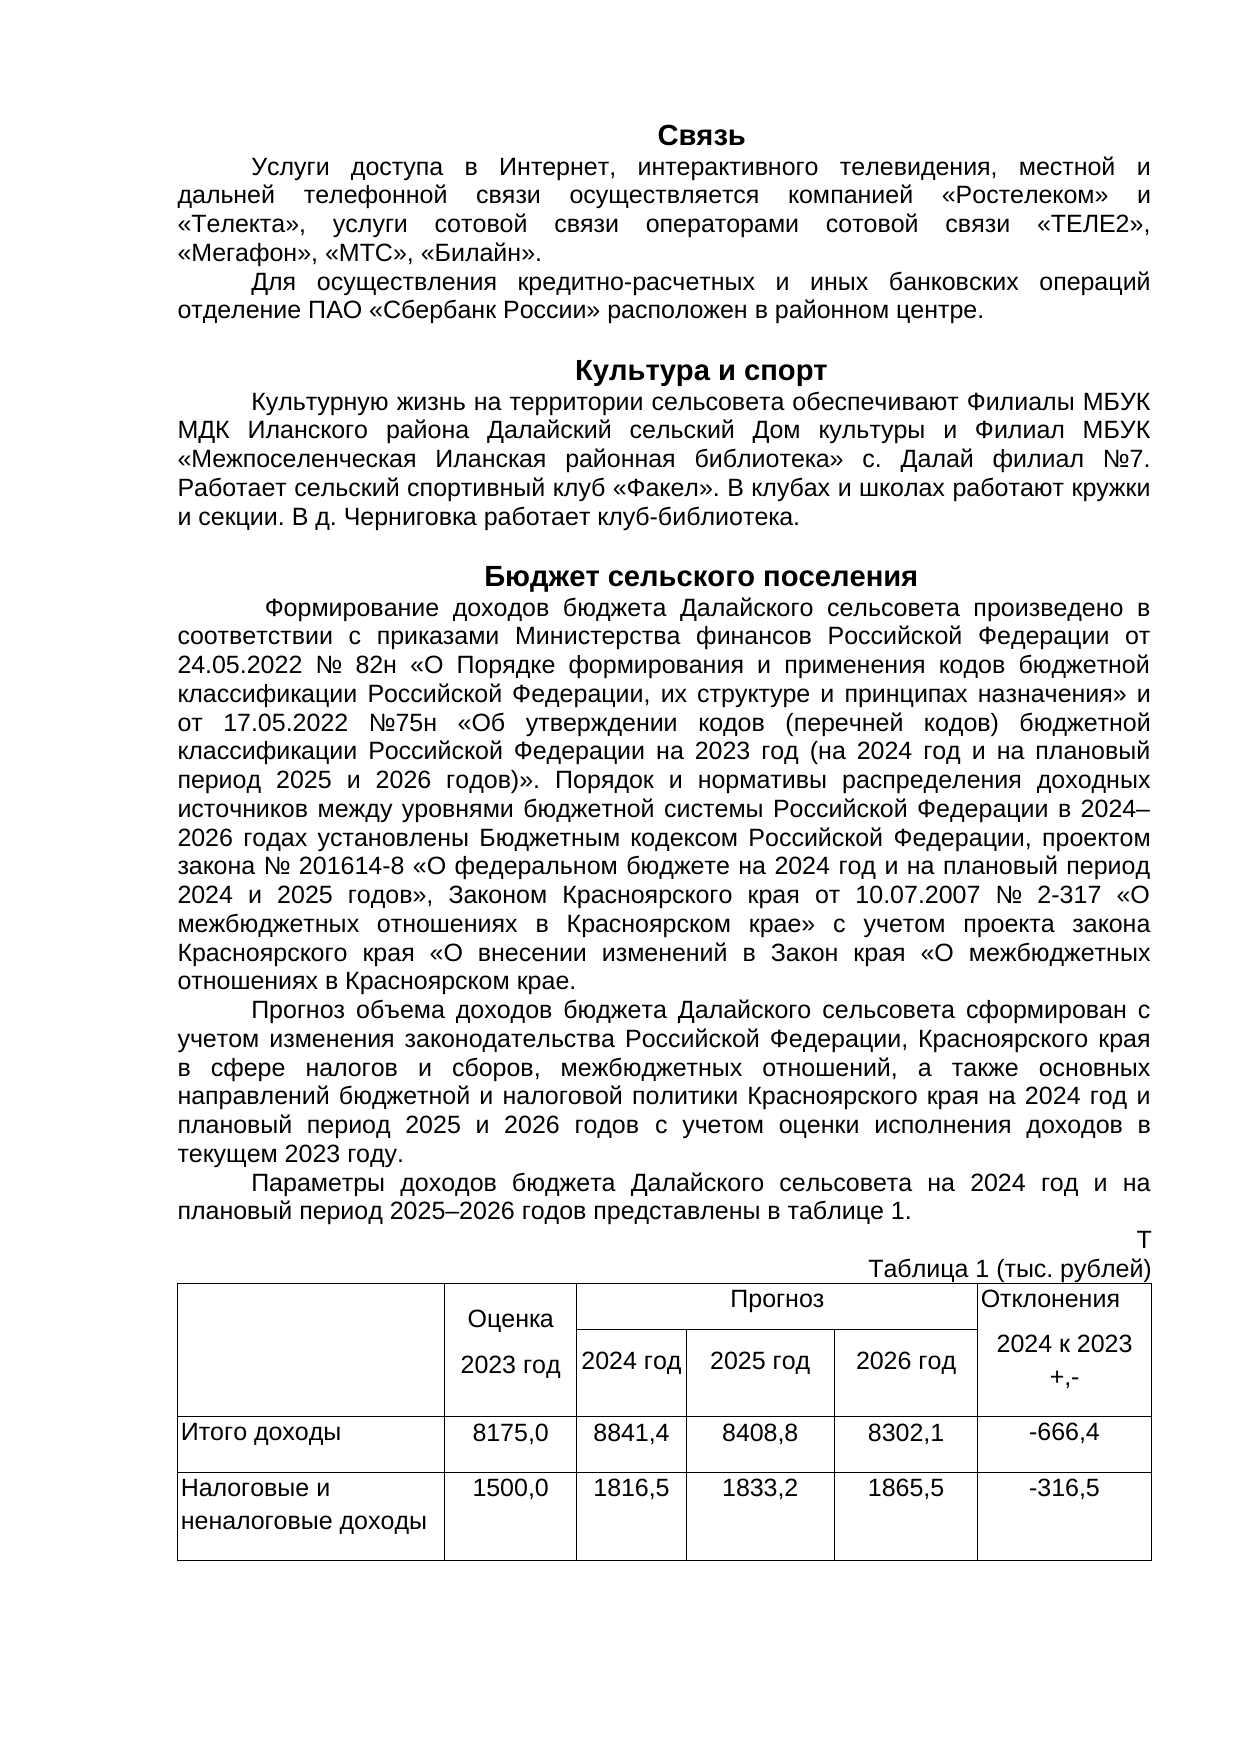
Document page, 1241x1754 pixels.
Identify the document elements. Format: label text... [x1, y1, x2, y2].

table_cell -316,5 [978, 1473, 1151, 1560]
text Бюджет сельского поселения [177, 559, 1152, 592]
text Для осуществления кредитно-расчетных и иных банковских операций отделение ПАО «Сбербанк России» расположен в районном центре. [177, 267, 1152, 324]
table_cell 1833,2 [687, 1473, 834, 1560]
table_cell 8841,4 [577, 1417, 686, 1472]
text Прогноз объема доходов бюджета Далайского сельсовета сформирован с учетом изменения законодательства Российской Федерации, Красноярского края в сфере налогов и сборов, межбюджетных отношений, а также основных направлений бюджетной и налоговой политики Красноярского края на 2024 год и плановый период 2025 и 2026 годов с учетом оценки исполнения доходов в текущем 2023 году. [177, 995, 1152, 1167]
text Т [177, 1225, 1152, 1254]
text Связь [177, 118, 1152, 152]
table_cell 8175,0 [445, 1417, 576, 1472]
table_header Прогноз [577, 1284, 977, 1329]
table_cell 1500,0 [445, 1473, 576, 1560]
text Культура и спорт [177, 353, 1152, 386]
table_cell 2026 год [835, 1330, 977, 1416]
table_header Оценка 2023 год [445, 1284, 576, 1416]
table_header Отклонения 2024 к 2023 +,- [978, 1284, 1151, 1416]
text Таблица 1 (тыс. рублей) [177, 1254, 1152, 1282]
subtitle Формирование доходов бюджета Далайского сельсовета произведено в соответствии с приказами Министерства финансов Российской Федерации от 24.05.2022 № 82н «О Порядке формирования и применения кодов бюджетной классификации Российской Федерации, их структуре и принципах назначения» и от 17.05.2022 №75н «Об утверждении кодов (перечней кодов) бюджетной классификации Российской Федерации на 2023 год (на 2024 год и на плановый период 2025 и 2026 годов)». Порядок и нормативы распределения доходных источников между уровнями бюджетной системы Российской Федерации в 2024–2026 годах установлены Бюджетным кодексом Российской Федерации, проектом закона № 201614-8 «О федеральном бюджете на 2024 год и на плановый период 2024 и 2025 годов», Законом Красноярского края от 10.07.2007 № 2-317 «О межбюджетных отношениях в Красноярском крае» с учетом проекта закона Красноярского края «О внесении изменений в Закон края «О межбюджетных отношениях в Красноярском крае. [177, 592, 1152, 995]
table_cell Налоговые и неналоговые доходы [178, 1473, 444, 1560]
text Параметры доходов бюджета Далайского сельсовета на 2024 год и на плановый период 2025–2026 годов представлены в таблице 1. [177, 1167, 1152, 1225]
table_cell Итого доходы [178, 1417, 444, 1472]
table_cell 8302,1 [835, 1417, 977, 1472]
text Культурную жизнь на территории сельсовета обеспечивают Филиалы МБУК МДК Иланского района Далайский сельский Дом культуры и Филиал МБУК «Межпоселенческая Иланская районная библиотека» с. Далай филиал №7. Работает сельский спортивный клуб «Факел». В клубах и школах работают кружки и секции. В д. Черниговка работает клуб-библиотека. [177, 386, 1152, 530]
text Услуги доступа в Интернет, интерактивного телевидения, местной и дальней телефонной связи осуществляется компанией «Ростелеком» и «Телекта», услуги сотовой связи операторами сотовой связи «ТЕЛЕ2», «Мегафон», «МТС», «Билайн». [177, 152, 1152, 267]
table_cell 8408,8 [687, 1417, 834, 1472]
table_cell 2024 год [577, 1330, 686, 1416]
table_header [178, 1284, 444, 1416]
table_cell 1865,5 [835, 1473, 977, 1560]
table_cell 2025 год [687, 1330, 834, 1416]
table_cell -666,4 [978, 1417, 1151, 1472]
table_cell 1816,5 [577, 1473, 686, 1560]
